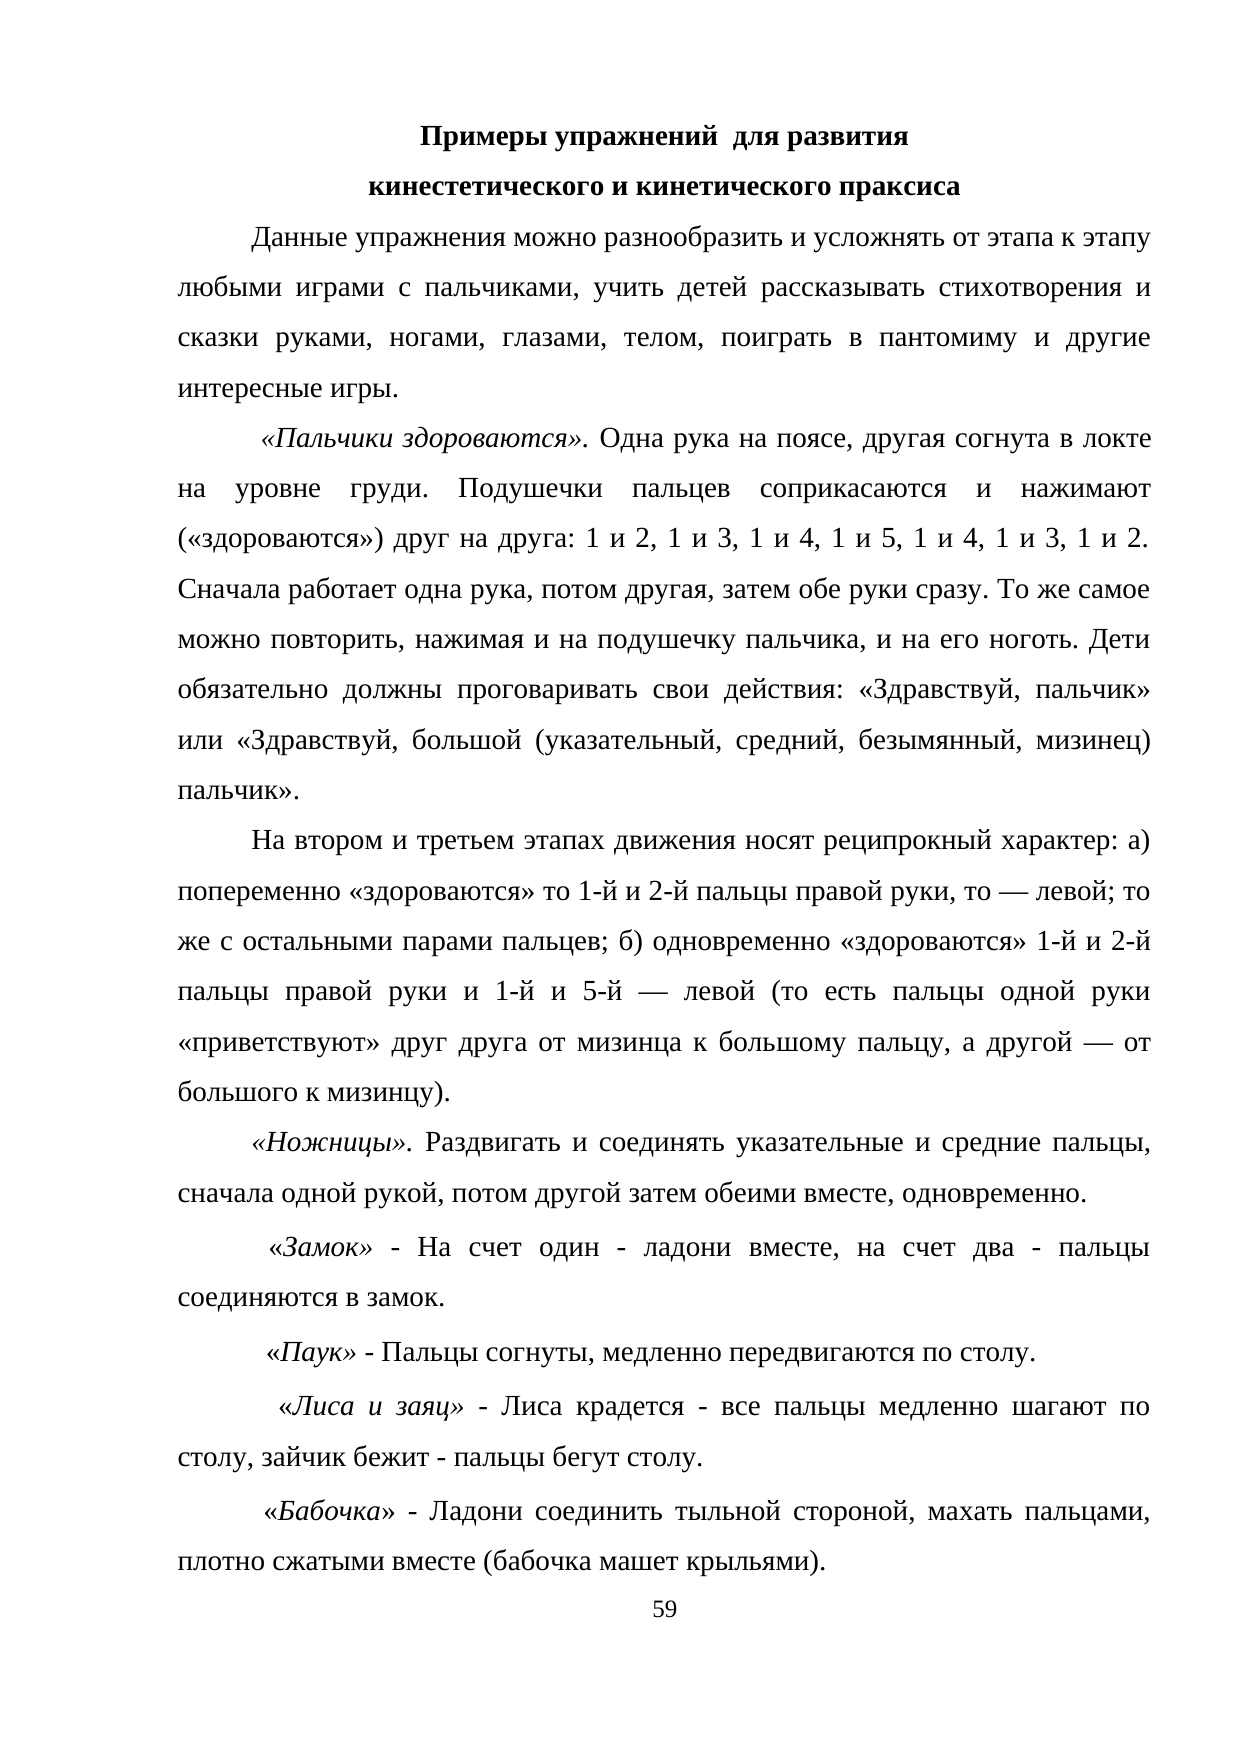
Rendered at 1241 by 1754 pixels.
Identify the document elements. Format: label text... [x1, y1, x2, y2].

text кинестетического и кинетического праксиса [177, 168, 1152, 202]
text Данные упражнения можно разнообразить и усложнять от этапа к этапу любыми играми с пальчиками, учить детей рассказывать стихотворения и сказки руками, ногами, глазами, телом, поиграть в пантомиму и другие интересные игры. [177, 219, 1152, 403]
text На втором и третьем этапах движения носят реципрокный характер: а) попеременно «здороваются» то 1-й и 2-й пальцы правой руки, то — левой; то же с остальными парами пальцев; б) одновременно «здороваются» 1-й и 2-й пальцы правой руки и 1-й и 5-й — левой (то есть пальцы одной руки «приветствуют» друг друга от мизинца к большому пальцу, а другой — от большого к мизинцу). [177, 822, 1152, 1108]
text «Лиса и заяц» - Лиса крадется - все пальцы медленно шагают по столу, зайчик бежит - пальцы бегут столу. [177, 1388, 1152, 1472]
text Примеры упражнений для развития [177, 118, 1152, 152]
text «Ножницы». Раздвигать и соединять указательные и средние пальцы, сначала одной рукой, потом другой затем обеими вместе, одновременно. [177, 1124, 1152, 1208]
text «Паук» - Пальцы согнуты, медленно передвигаются по столу. [177, 1334, 1152, 1367]
text «Бабочка» - Ладони соединить тыльной стороной, махать пальцами, плотно сжатыми вместе (бабочка машет крыльями). [177, 1493, 1152, 1577]
text «Замок» - На счет один - ладони вместе, на счет два - пальцы соединяются в замок. [177, 1229, 1152, 1313]
text «Пальчики здороваются». Одна рука на поясе, другая согнута в локте на уровне груди. Подушечки пальцев соприкасаются и нажимают («здороваются») друг на друга: 1 и 2, 1 и 3, 1 и 4, 1 и 5, 1 и 4, 1 и 3, 1 и 2. Сначала работает одна рука, потом другая, затем обе руки сразу. То же самое можно повторить, нажимая и на подушечку пальчика, и на его ноготь. Дети обязательно должны проговаривать свои действия: «Здравствуй, пальчик» или «Здравствуй, большой (указательный, средний, безымянный, мизинец) пальчик». [177, 420, 1152, 806]
